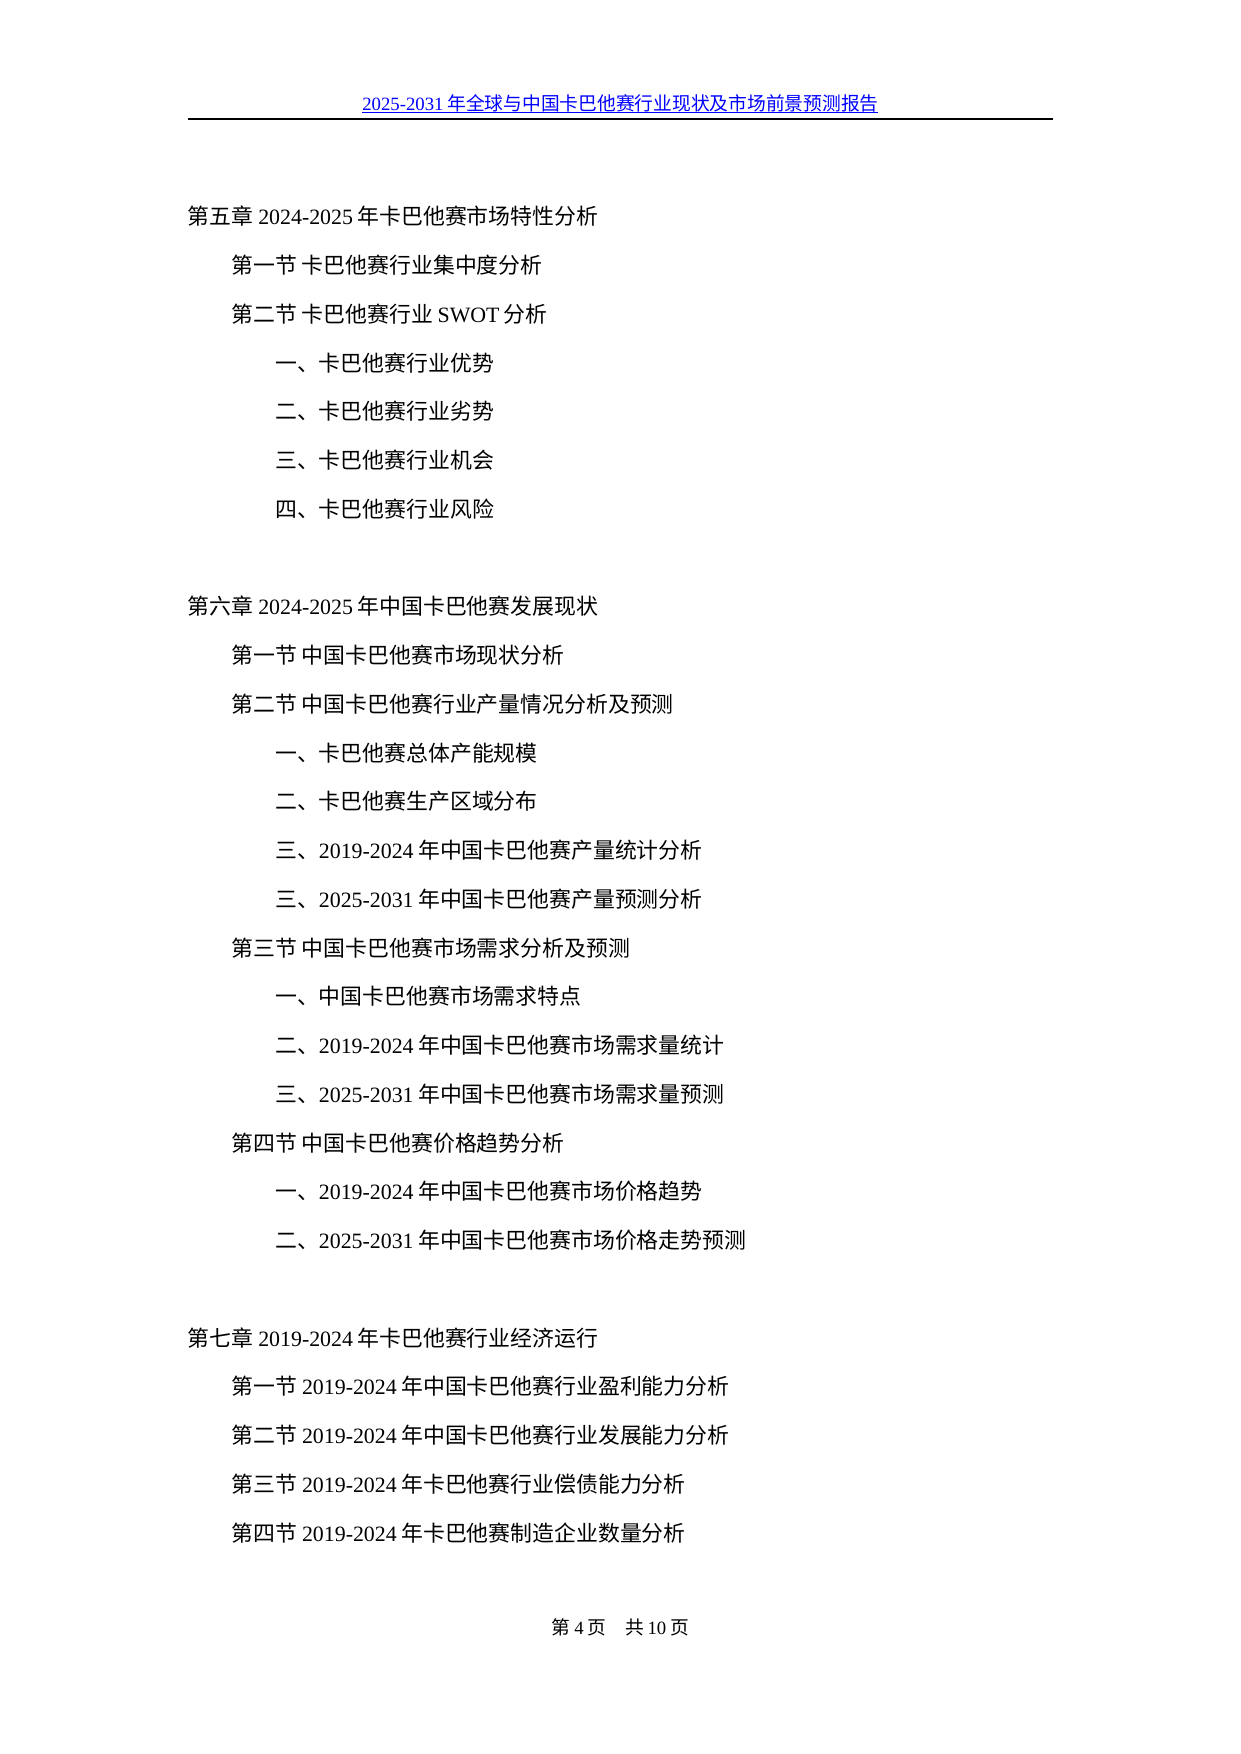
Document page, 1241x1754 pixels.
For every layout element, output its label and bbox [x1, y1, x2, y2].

text [187, 150, 1053, 1548]
